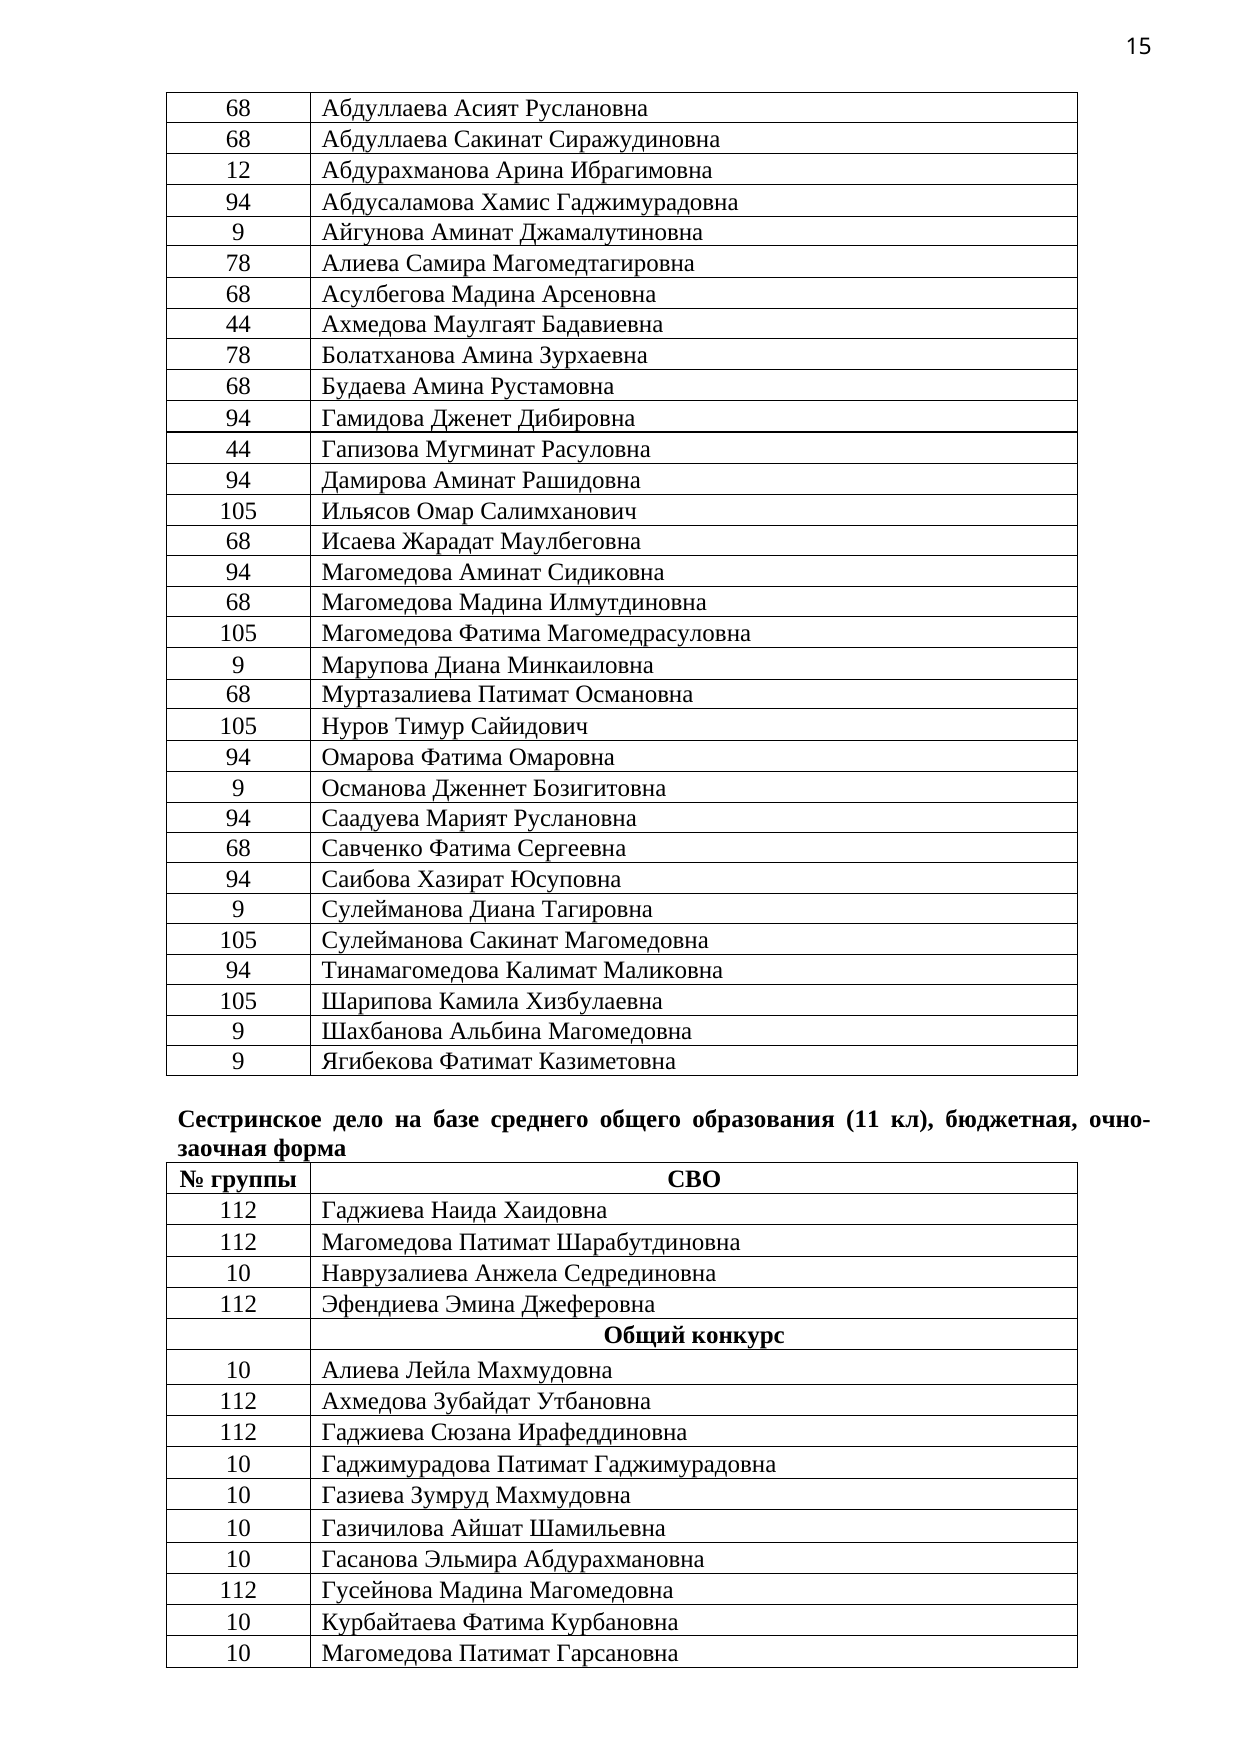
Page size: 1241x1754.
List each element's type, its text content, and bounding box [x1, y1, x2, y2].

table_cell 9 [167, 1016, 310, 1045]
table_cell Марупова Диана Минкаиловна [311, 648, 1077, 678]
table_cell Ягибекова Фатимат Казиметовна [311, 1046, 1077, 1074]
table_cell 105 [167, 924, 310, 954]
table_cell 10 [167, 1543, 310, 1573]
table_cell 68 [167, 93, 310, 122]
table_cell Магомедова Патимат Шарабутдиновна [311, 1225, 1077, 1256]
table_cell Газиева Зумруд Махмудовна [311, 1479, 1077, 1509]
table_cell 10 [167, 1350, 310, 1384]
table_cell Магомедова Аминат Сидиковна [311, 556, 1077, 586]
table_cell 94 [167, 955, 310, 984]
table_cell Асулбегова Мадина Арсеновна [311, 278, 1077, 308]
table_cell Гусейнова Мадина Магомедовна [311, 1574, 1077, 1604]
table_cell 10 [167, 1510, 310, 1542]
table_cell 9 [167, 894, 310, 923]
table_cell Абдусаламова Хамис Гаджимурадовна [311, 185, 1077, 216]
table_cell Магомедова Мадина Илмутдиновна [311, 587, 1077, 616]
table_cell 68 [167, 587, 310, 616]
table_cell Савченко Фатима Сергеевна [311, 833, 1077, 862]
table_header № группы [167, 1163, 310, 1193]
table_cell 94 [167, 863, 310, 893]
table_cell Будаева Амина Рустамовна [311, 370, 1077, 400]
table_cell Наврузалиева Анжела Седрединовна [311, 1257, 1077, 1287]
table_cell Газичилова Айшат Шамильевна [311, 1510, 1077, 1542]
table_cell Исаева Жарадат Маулбеговна [311, 526, 1077, 555]
table_cell 10 [167, 1479, 310, 1509]
table_cell Магомедова Фатима Магомедрасуловна [311, 617, 1077, 647]
table_cell 12 [167, 154, 310, 184]
table_cell 94 [167, 401, 310, 431]
table_cell Абдуллаева Сакинат Сиражудиновна [311, 123, 1077, 153]
table_cell Ахмедова Зубайдат Утбановна [311, 1385, 1077, 1415]
table_cell 105 [167, 617, 310, 647]
table_cell Гамидова Дженет Дибировна [311, 401, 1077, 431]
table_cell 44 [167, 309, 310, 338]
table_cell 105 [167, 495, 310, 525]
table_cell 68 [167, 526, 310, 555]
table_cell Гасанова Эльмира Абдурахмановна [311, 1543, 1077, 1573]
table_cell 112 [167, 1385, 310, 1415]
table_cell Общий конкурс [311, 1319, 1077, 1349]
table_cell Магомедова Патимат Гарсановна [311, 1636, 1077, 1667]
table_cell Абдуллаева Асият Руслановна [311, 93, 1077, 122]
table_cell 10 [167, 1257, 310, 1287]
table_cell 112 [167, 1194, 310, 1224]
table_header СВО [311, 1163, 1077, 1193]
table_cell Сулейманова Сакинат Магомедовна [311, 924, 1077, 954]
table_cell Сулейманова Диана Тагировна [311, 894, 1077, 923]
table_cell 105 [167, 709, 310, 739]
table_cell Омарова Фатима Омаровна [311, 741, 1077, 771]
table_cell 9 [167, 1046, 310, 1074]
table_cell Шахбанова Альбина Магомедовна [311, 1016, 1077, 1045]
table_cell 78 [167, 246, 310, 277]
table_cell Нуров Тимур Сайидович [311, 709, 1077, 739]
table_cell [167, 1319, 310, 1349]
table_cell 94 [167, 464, 310, 494]
table_cell Дамирова Аминат Рашидовна [311, 464, 1077, 494]
table_cell Тинамагомедова Калимат Маликовна [311, 955, 1077, 984]
table_cell Ахмедова Маулгаят Бадавиевна [311, 309, 1077, 338]
table_cell 9 [167, 648, 310, 678]
table_cell Айгунова Аминат Джамалутиновна [311, 217, 1077, 245]
table_cell 68 [167, 123, 310, 153]
table_cell 112 [167, 1288, 310, 1318]
table_cell 68 [167, 370, 310, 400]
table_cell 105 [167, 985, 310, 1015]
table_cell Гаджиева Наида Хаидовна [311, 1194, 1077, 1224]
table_cell Алиева Самира Магомедтагировна [311, 246, 1077, 277]
table_cell Болатханова Амина Зурхаевна [311, 339, 1077, 369]
table_cell Алиева Лейла Махмудовна [311, 1350, 1077, 1384]
text Сестринское дело на базе среднего общего образования (11 кл), бюджетная, очно-заочная форма [177, 1104, 1152, 1162]
table_cell Ильясов Омар Салимханович [311, 495, 1077, 525]
table_cell 68 [167, 278, 310, 308]
table_cell 112 [167, 1225, 310, 1256]
table_cell Саибова Хазират Юсуповна [311, 863, 1077, 893]
table_cell Абдурахманова Арина Ибрагимовна [311, 154, 1077, 184]
table_cell 68 [167, 680, 310, 708]
table_cell 68 [167, 833, 310, 862]
table_cell 94 [167, 185, 310, 216]
table_cell 112 [167, 1574, 310, 1604]
table_cell 112 [167, 1416, 310, 1446]
table_cell 44 [167, 433, 310, 463]
table_cell Эфендиева Эмина Джеферовна [311, 1288, 1077, 1318]
table_cell Курбайтаева Фатима Курбановна [311, 1605, 1077, 1635]
table_cell 9 [167, 217, 310, 245]
table_cell 9 [167, 772, 310, 802]
table_cell Гаджиева Сюзана Ирафеддиновна [311, 1416, 1077, 1446]
table_cell Муртазалиева Патимат Османовна [311, 680, 1077, 708]
table_cell 94 [167, 556, 310, 586]
table_cell Саадуева Марият Руслановна [311, 803, 1077, 832]
table_cell Гапизова Мугминат Расуловна [311, 433, 1077, 463]
table_cell 78 [167, 339, 310, 369]
table_cell 10 [167, 1605, 310, 1635]
table_cell Шарипова Камила Хизбулаевна [311, 985, 1077, 1015]
table_cell Османова Дженнет Бозигитовна [311, 772, 1077, 802]
table_cell 10 [167, 1447, 310, 1477]
table_cell 10 [167, 1636, 310, 1667]
table_cell Гаджимурадова Патимат Гаджимурадовна [311, 1447, 1077, 1477]
table_cell 94 [167, 741, 310, 771]
table_cell 94 [167, 803, 310, 832]
